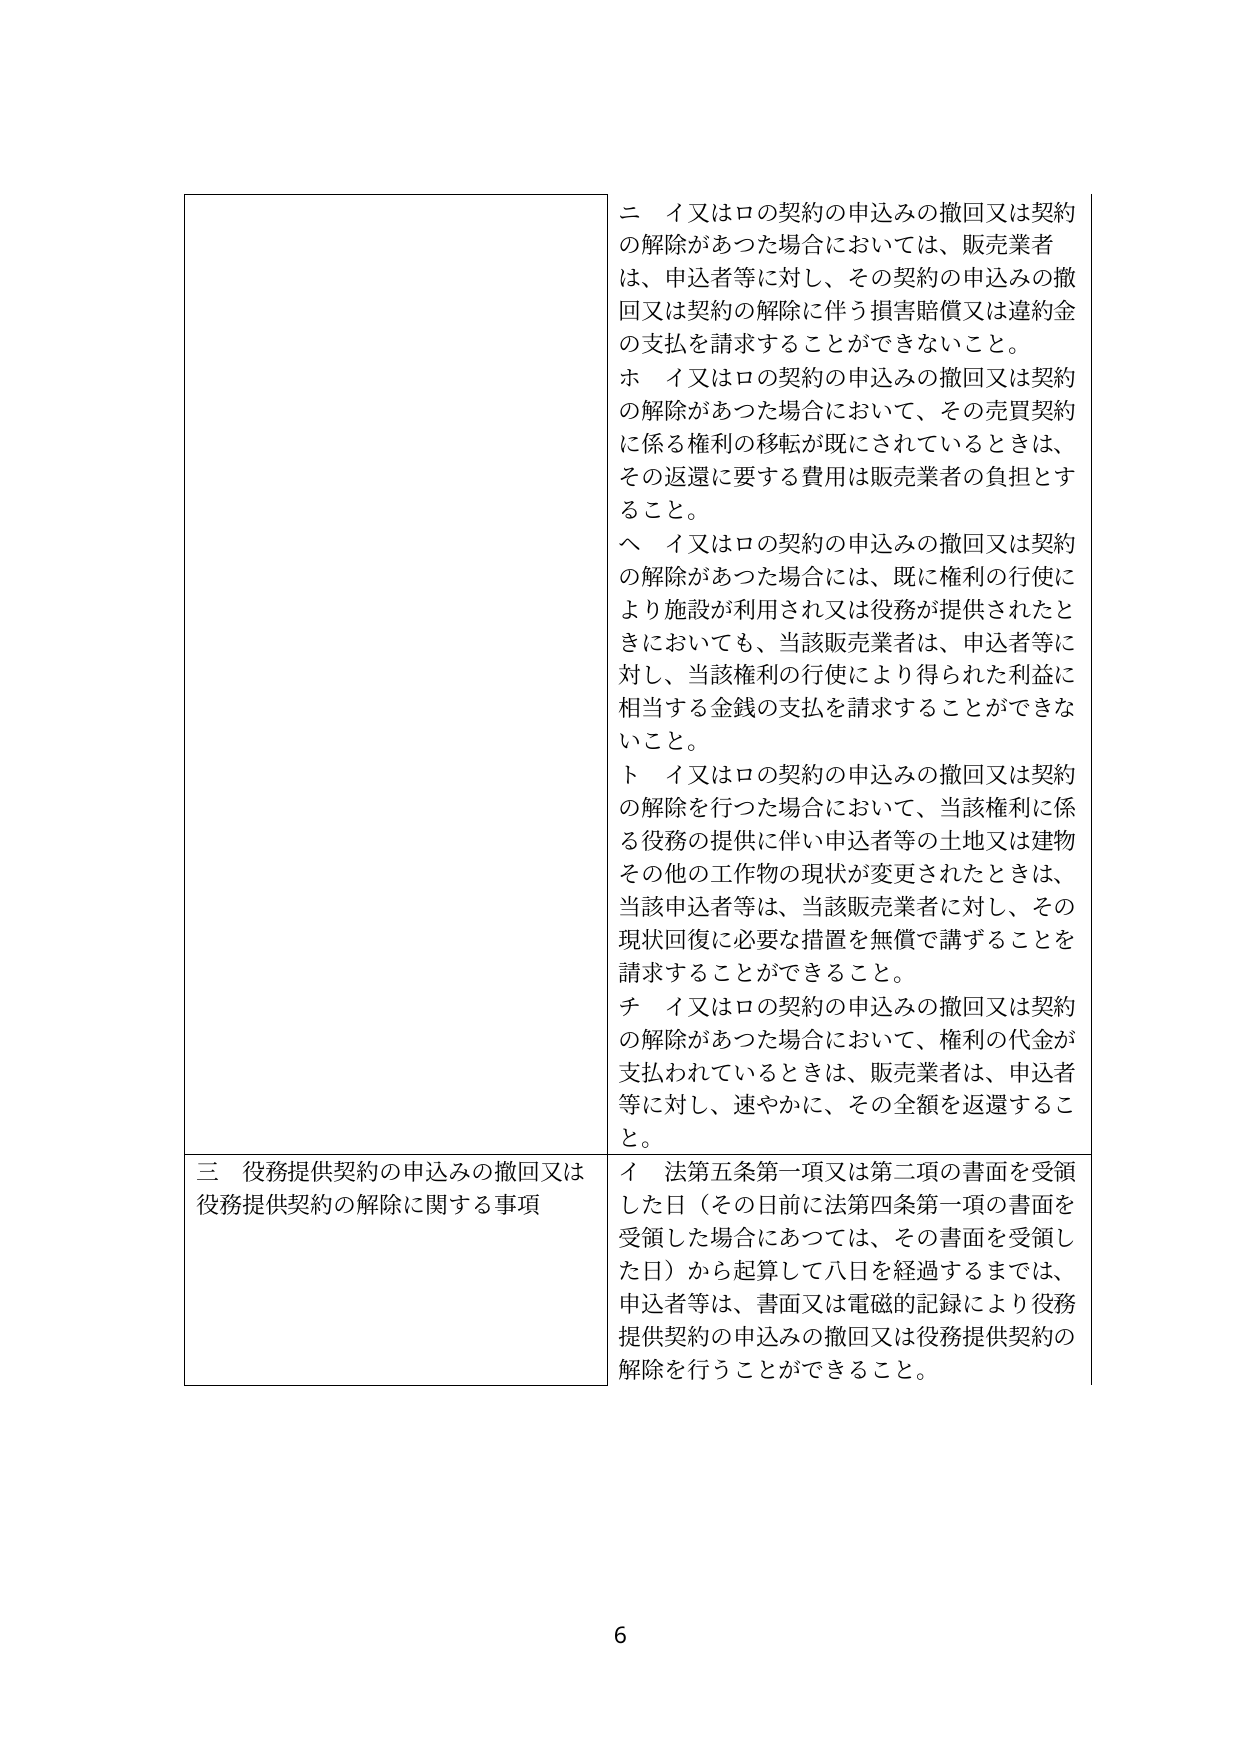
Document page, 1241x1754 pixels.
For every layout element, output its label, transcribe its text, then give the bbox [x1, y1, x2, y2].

table_cell チ イ又はロの契約の申込みの撤回又は契約の解除があつた場合において、権利の代金が支払われているときは、販売業者は、申込者等に対し、速やかに、その全額を返還すること。 [608, 988, 1091, 1153]
table_cell ヘ イ又はロの契約の申込みの撤回又は契約の解除があつた場合には、既に権利の行使により施設が利用され又は役務が提供されたときにおいても、当該販売業者は、申込者等に対し、当該権利の行使により得られた利益に相当する金銭の支払を請求することができないこと。 [608, 525, 1091, 756]
table_cell イ 法第五条第一項又は第二項の書面を受領した日（その日前に法第四条第一項の書面を受領した場合にあつては、その書面を受領した日）から起算して八日を経過するまでは、申込者等は、書面又は電磁的記録により役務提供契約の申込みの撤回又は役務提供契約の解除を行うことができること。 [608, 1155, 1091, 1385]
table_cell ト イ又はロの契約の申込みの撤回又は契約の解除を行つた場合において、当該権利に係る役務の提供に伴い申込者等の土地又は建物その他の工作物の現状が変更されたときは、当該申込者等は、当該販売業者に対し、その現状回復に必要な措置を無償で講ずることを請求することができること。 [608, 756, 1091, 988]
table_cell ニ イ又はロの契約の申込みの撤回又は契約の解除があつた場合においては、販売業者は、申込者等に対し、その契約の申込みの撤回又は契約の解除に伴う損害賠償又は違約金の支払を請求することができないこと。 [608, 194, 1091, 359]
table_cell ホ イ又はロの契約の申込みの撤回又は契約の解除があつた場合において、その売買契約に係る権利の移転が既にされているときは、その返還に要する費用は販売業者の負担とすること。 [608, 359, 1091, 525]
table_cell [185, 1155, 607, 1385]
